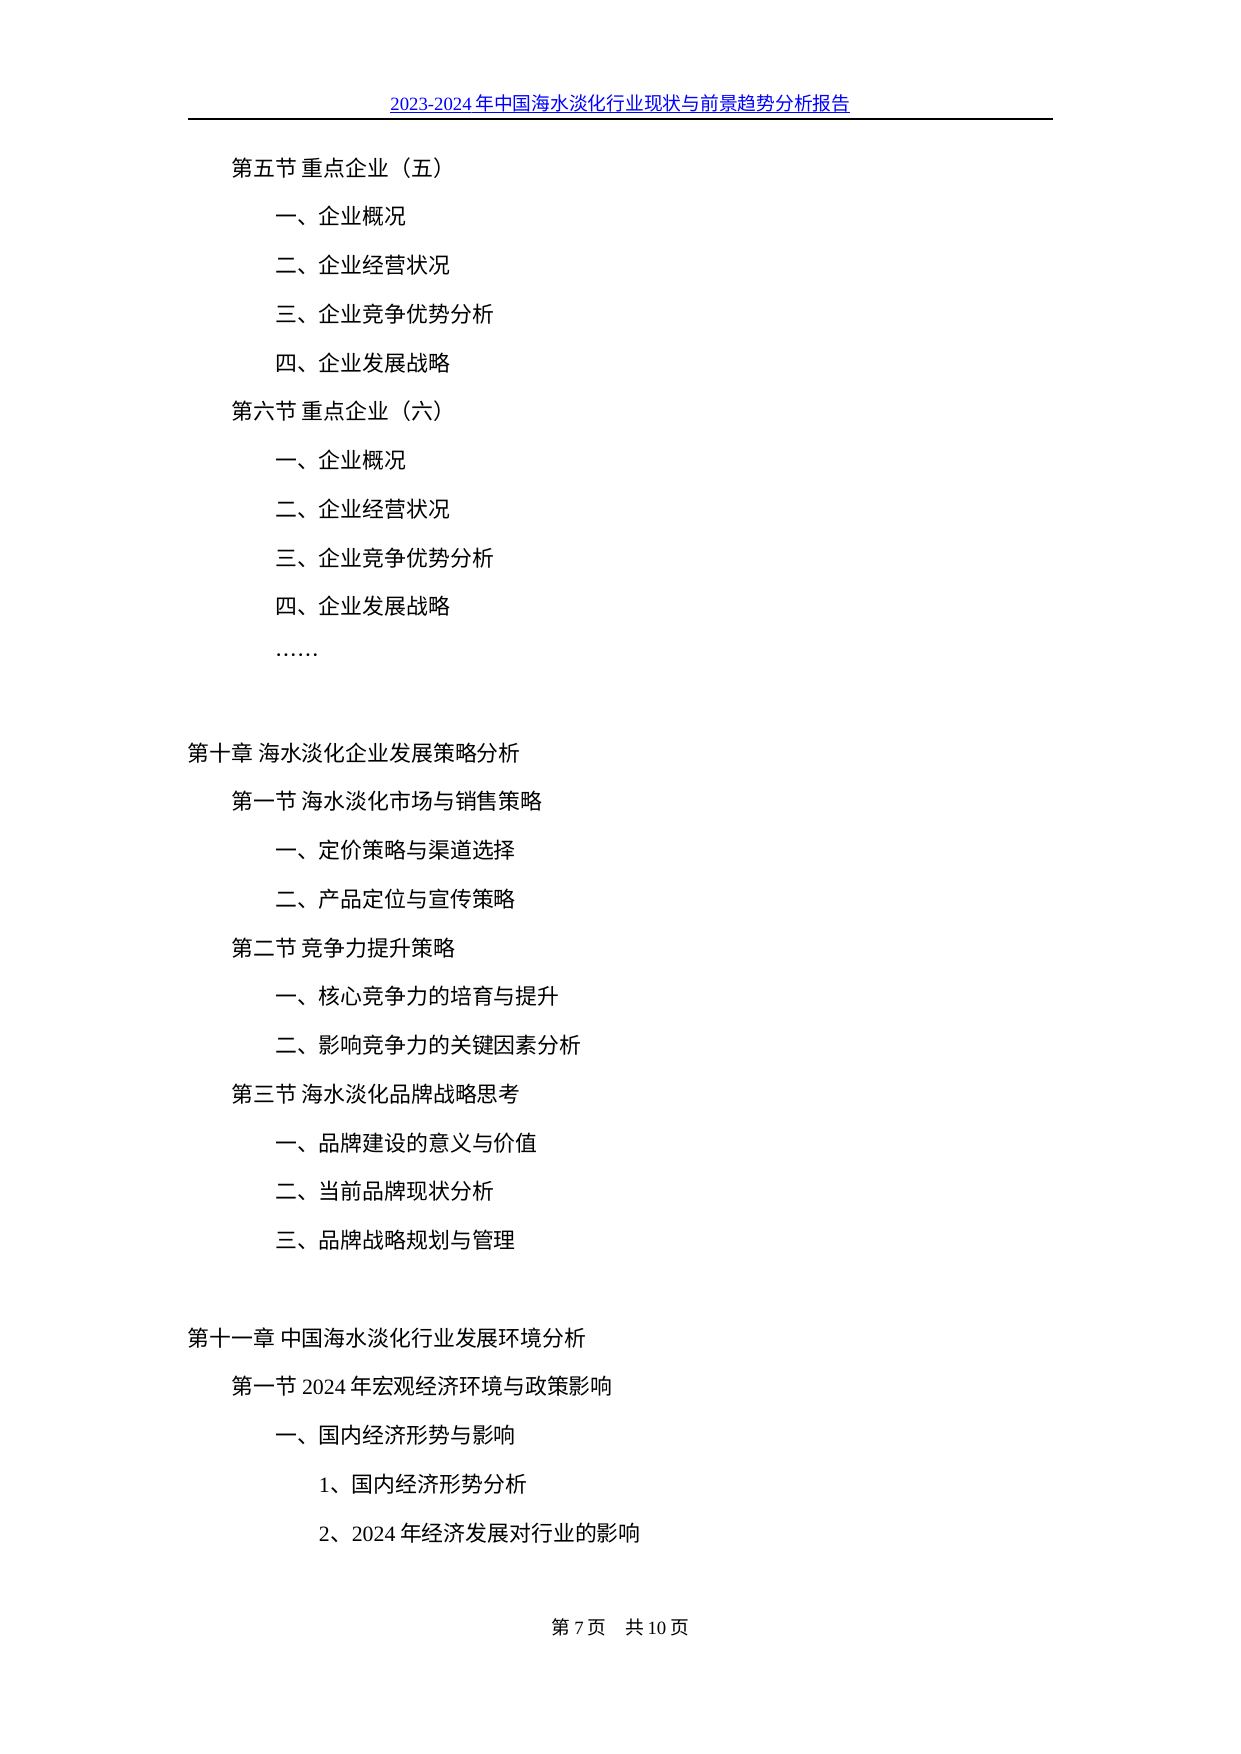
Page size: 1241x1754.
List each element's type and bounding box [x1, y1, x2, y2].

text [187, 150, 1053, 1548]
